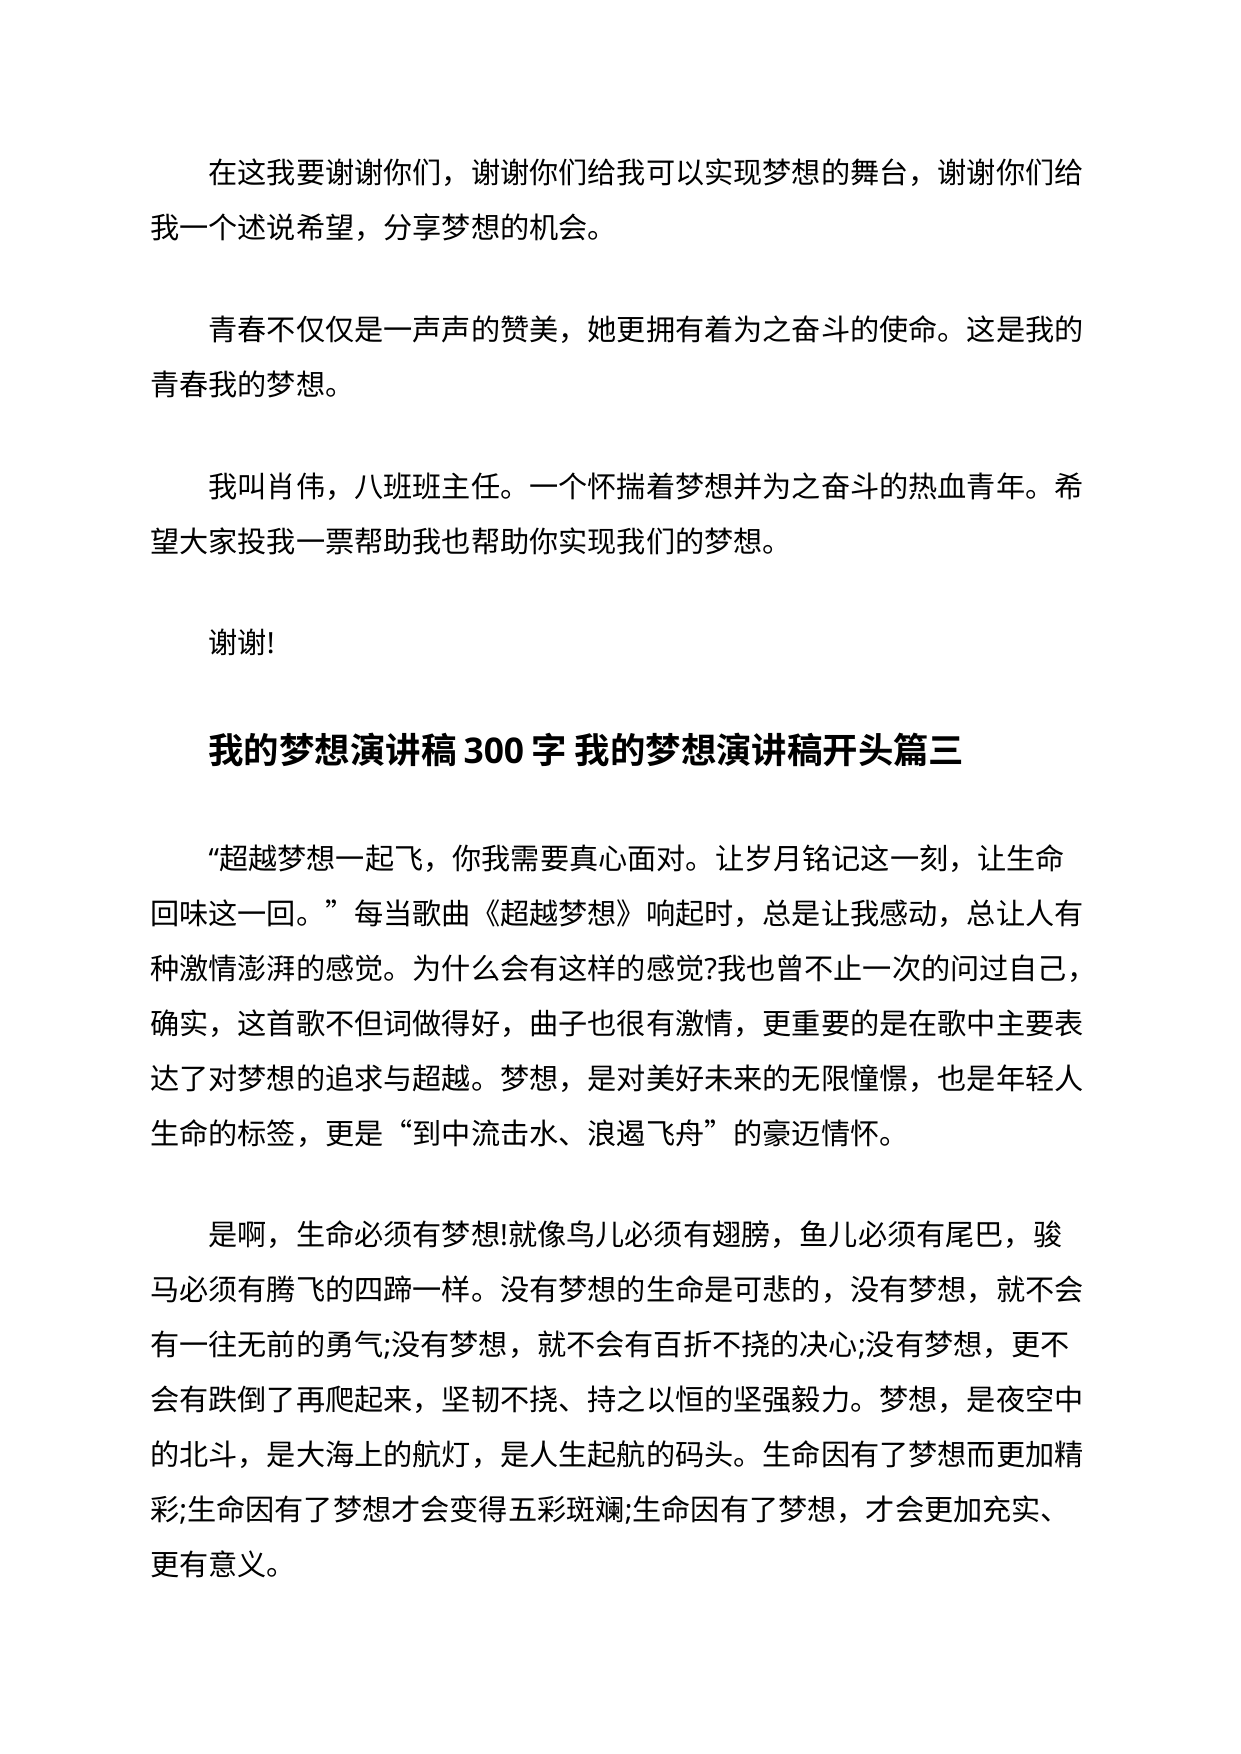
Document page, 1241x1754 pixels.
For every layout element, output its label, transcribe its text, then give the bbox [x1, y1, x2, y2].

text 在这我要谢谢你们，谢谢你们给我可以实现梦想的舞台，谢谢你们给我一个述说希望，分享梦想的机会。 [150, 150, 1090, 247]
text 我的梦想演讲稿300字 我的梦想演讲稿开头篇三 [150, 722, 1090, 773]
text 我叫肖伟，八班班主任。一个怀揣着梦想并为之奋斗的热血青年。希望大家投我一票帮助我也帮助你实现我们的梦想。 [150, 463, 1090, 561]
text 青春不仅仅是一声声的赞美，她更拥有着为之奋斗的使命。这是我的青春我的梦想。 [150, 307, 1090, 404]
text 是啊，生命必须有梦想!就像鸟儿必须有翅膀，鱼儿必须有尾巴，骏马必须有腾飞的四蹄一样。没有梦想的生命是可悲的，没有梦想，就不会有一往无前的勇气;没有梦想，就不会有百折不挠的决心;没有梦想，更不会有跌倒了再爬起来，坚韧不挠、持之以恒的坚强毅力。梦想，是夜空中的北斗，是大海上的航灯，是人生起航的码头。生命因有了梦想而更加精彩;生命因有了梦想才会变得五彩斑斓;生命因有了梦想，才会更加充实、更有意义。 [150, 1212, 1090, 1584]
text “超越梦想一起飞，你我需要真心面对。让岁月铭记这一刻，让生命回味这一回。”每当歌曲《超越梦想》响起时，总是让我感动，总让人有种激情澎湃的感觉。为什么会有这样的感觉?我也曾不止一次的问过自己，确实，这首歌不但词做得好，曲子也很有激情，更重要的是在歌中主要表达了对梦想的追求与超越。梦想，是对美好未来的无限憧憬，也是年轻人生命的标签，更是“到中流击水、浪遏飞舟”的豪迈情怀。 [150, 836, 1090, 1152]
text 谢谢! [150, 620, 1090, 662]
